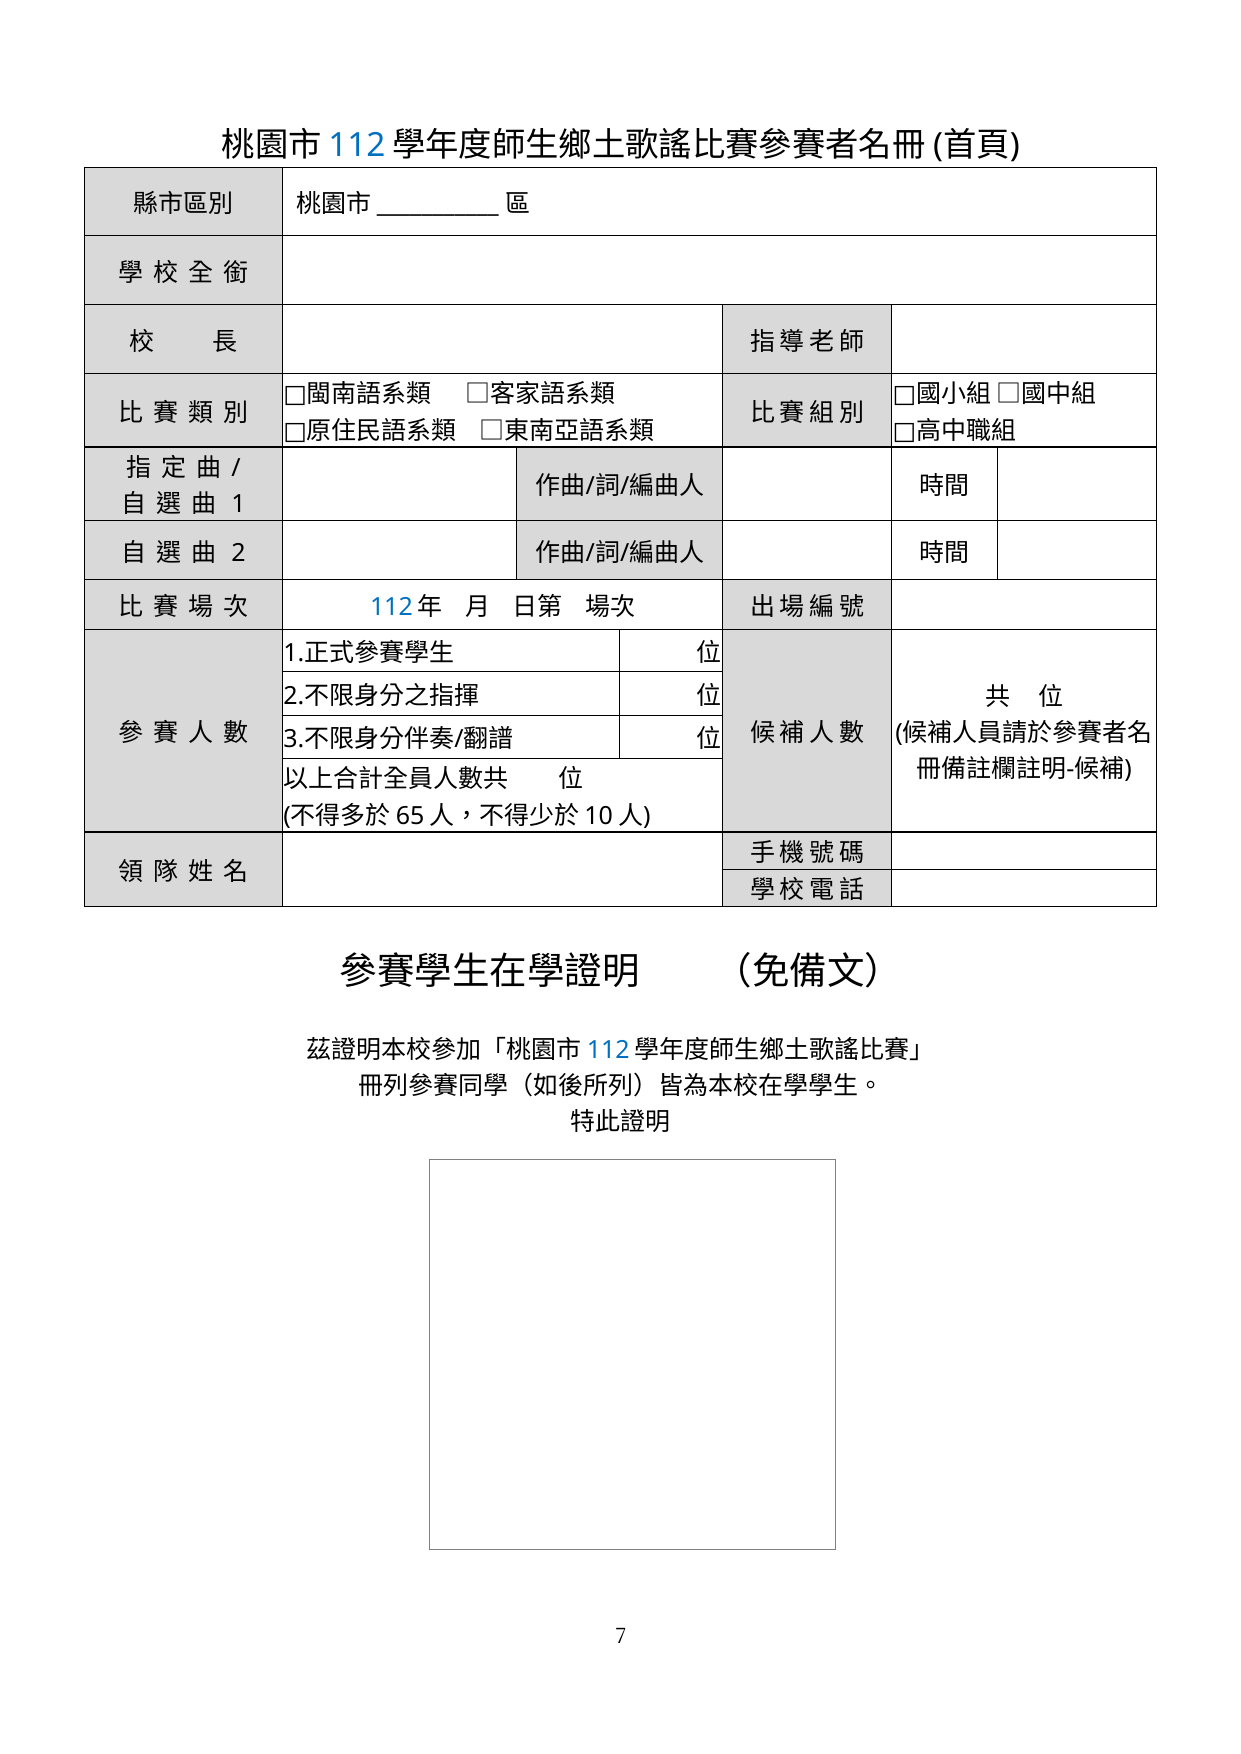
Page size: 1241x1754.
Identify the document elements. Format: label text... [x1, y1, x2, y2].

table_cell 3.不限身分伴奏/翻譜 [283, 716, 619, 758]
table_cell 候補人數 [723, 630, 891, 831]
table_cell [283, 833, 722, 906]
text 冊列參賽同學（如後所列）皆為本校在學學生。 [118, 1066, 1123, 1102]
table_cell 作曲/詞/編曲人 [517, 521, 722, 579]
table_cell 作曲/詞/編曲人 [517, 448, 722, 520]
table_cell [283, 305, 722, 373]
table_cell [723, 521, 891, 579]
table_cell 時間 [892, 521, 997, 579]
table_cell 比賽場次 [85, 580, 282, 629]
table_cell [283, 236, 1156, 304]
table_cell 比賽類別 [85, 374, 282, 446]
table_cell [998, 448, 1156, 520]
table_cell [998, 521, 1156, 579]
table_cell 手機號碼 [723, 833, 891, 869]
text 參賽學生在學證明 （免備文） [118, 941, 1123, 995]
table_cell [723, 448, 891, 520]
table_cell 出場編號 [723, 580, 891, 629]
table_cell □閩南語系類 □客家語系類 □原住民語系類 □東南亞語系類 [283, 374, 722, 446]
table_cell 1.正式參賽學生 [283, 630, 619, 671]
table_cell 指導老師 [723, 305, 891, 373]
table_cell [892, 305, 1156, 373]
table_cell [892, 870, 1156, 906]
table_cell 時間 [892, 448, 997, 520]
table_cell 位 [620, 716, 722, 758]
table_cell 領隊姓名 [85, 833, 282, 906]
table_cell 112年 月 日第 場次 [283, 580, 722, 629]
table_cell 以上合計全員人數共 位 (不得多於65人，不得少於10人) [283, 759, 722, 831]
table_cell 共 位 (候補人員請於參賽者名冊備註欄註明-候補) [892, 630, 1156, 831]
table_cell 校長 [85, 305, 282, 373]
table_cell 學校電話 [723, 870, 891, 906]
table_cell 比賽組別 [723, 374, 891, 446]
text 桃園市112學年度師生鄉土歌謠比賽參賽者名冊 (首頁) [118, 118, 1123, 167]
text 特此證明 [118, 1102, 1123, 1138]
table_cell [892, 580, 1156, 629]
table_cell 指定曲/ 自選曲1 [85, 448, 282, 520]
table_cell □國小組 □國中組 □高中職組 [892, 374, 1156, 446]
table_cell [283, 448, 516, 520]
table_cell 位 [620, 630, 722, 671]
text 茲證明本校參加「桃園市112學年度師生鄉土歌謠比賽」 [118, 1029, 1123, 1066]
table_cell 自選曲2 [85, 521, 282, 579]
table_header 縣市區別 [85, 168, 282, 235]
table_cell 位 [620, 672, 722, 715]
table_cell [283, 521, 516, 579]
table_cell 2.不限身分之指揮 [283, 672, 619, 715]
table_cell 學校全銜 [85, 236, 282, 304]
table_cell [892, 833, 1156, 869]
table_cell 參賽人數 [85, 630, 282, 831]
table_header 桃園市 ___________ 區 [283, 168, 1156, 235]
